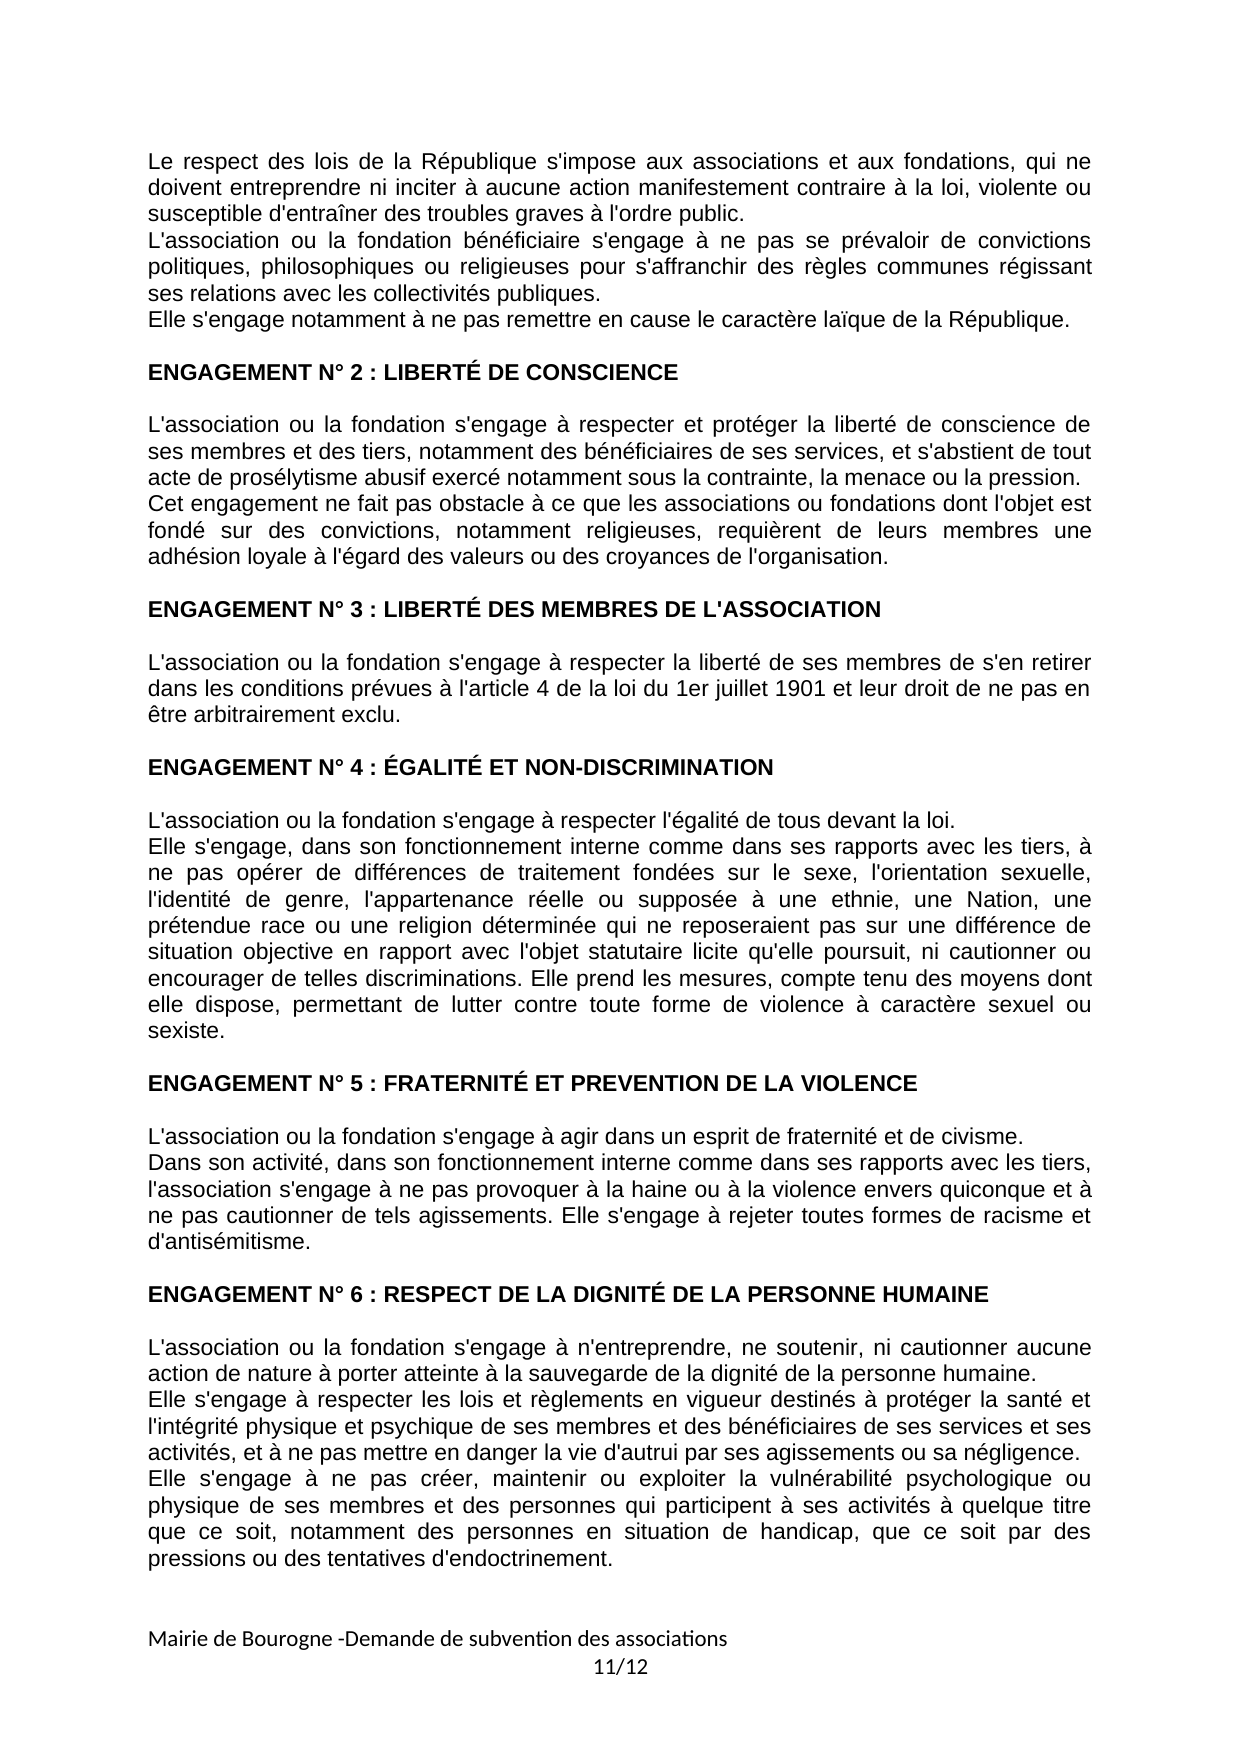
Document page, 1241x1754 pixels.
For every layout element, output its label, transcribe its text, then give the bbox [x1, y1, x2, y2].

text Dans son activité, dans son fonctionnement interne comme dans ses rapports avec les tiers, l'association s'engage à ne pas provoquer à la haine ou à la violence envers quiconque et à ne pas cautionner de tels agissements. Elle s'engage à rejeter toutes formes de racisme et d'antisémitisme. [148, 1149, 1092, 1254]
text ENGAGEMENT N° 2 : LIBERTÉ DE CONSCIENCE [148, 332, 1092, 385]
text Elle s'engage à respecter les lois et règlements en vigueur destinés à protéger la santé et l'intégrité physique et psychique de ses membres et des bénéficiaires de ses services et ses activités, et à ne pas mettre en danger la vie d'autrui par ses agissements ou sa négligence. [148, 1386, 1092, 1465]
text Cet engagement ne fait pas obstacle à ce que les associations ou fondations dont l'objet est fondé sur des convictions, notamment religieuses, requièrent de leurs membres une adhésion loyale à l'égard des valeurs ou des croyances de l'organisation. [148, 490, 1092, 569]
text ENGAGEMENT N° 3 : LIBERTÉ DES MEMBRES DE L'ASSOCIATION [148, 569, 1092, 622]
text L'association ou la fondation bénéficiaire s'engage à ne pas se prévaloir de convictions politiques, philosophiques ou religieuses pour s'affranchir des règles communes régissant ses relations avec les collectivités publiques. [148, 227, 1092, 306]
text ENGAGEMENT N° 5 : FRATERNITÉ ET PREVENTION DE LA VIOLENCE [148, 1070, 1092, 1096]
text L'association ou la fondation s'engage à respecter et protéger la liberté de conscience de ses membres et des tiers, notamment des bénéficiaires de ses services, et s'abstient de tout acte de prosélytisme abusif exercé notamment sous la contrainte, la menace ou la pression. [148, 411, 1092, 490]
text Elle s'engage notamment à ne pas remettre en cause le caractère laïque de la République. [148, 306, 1092, 332]
text Elle s'engage à ne pas créer, maintenir ou exploiter la vulnérabilité psychologique ou physique de ses membres et des personnes qui participent à ses activités à quelque titre que ce soit, notamment des personnes en situation de handicap, que ce soit par des pressions ou des tentatives d'endoctrinement. [148, 1465, 1092, 1571]
text L'association ou la fondation s'engage à respecter la liberté de ses membres de s'en retirer dans les conditions prévues à l'article 4 de la loi du 1er juillet 1901 et leur droit de ne pas en être arbitrairement exclu. [148, 648, 1092, 727]
text ENGAGEMENT N° 6 : RESPECT DE LA DIGNITÉ DE LA PERSONNE HUMAINE [148, 1254, 1092, 1307]
text L'association ou la fondation s'engage à agir dans un esprit de fraternité et de civisme. [148, 1123, 1092, 1149]
text Le respect des lois de la République s'impose aux associations et aux fondations, qui ne doivent entreprendre ni inciter à aucune action manifestement contraire à la loi, violente ou susceptible d'entraîner des troubles graves à l'ordre public. [148, 148, 1092, 227]
text ENGAGEMENT N° 4 : ÉGALITÉ ET NON-DISCRIMINATION [148, 727, 1092, 780]
text Elle s'engage, dans son fonctionnement interne comme dans ses rapports avec les tiers, à ne pas opérer de différences de traitement fondées sur le sexe, l'orientation sexuelle, l'identité de genre, l'appartenance réelle ou supposée à une ethnie, une Nation, une prétendue race ou une religion déterminée qui ne reposeraient pas sur une différence de situation objective en rapport avec l'objet statutaire licite qu'elle poursuit, ni cautionner ou encourager de telles discriminations. Elle prend les mesures, compte tenu des moyens dont elle dispose, permettant de lutter contre toute forme de violence à caractère sexuel ou sexiste. [148, 833, 1092, 1044]
text L'association ou la fondation s'engage à n'entreprendre, ne soutenir, ni cautionner aucune action de nature à porter atteinte à la sauvegarde de la dignité de la personne humaine. [148, 1334, 1092, 1386]
text L'association ou la fondation s'engage à respecter l'égalité de tous devant la loi. [148, 807, 1092, 833]
